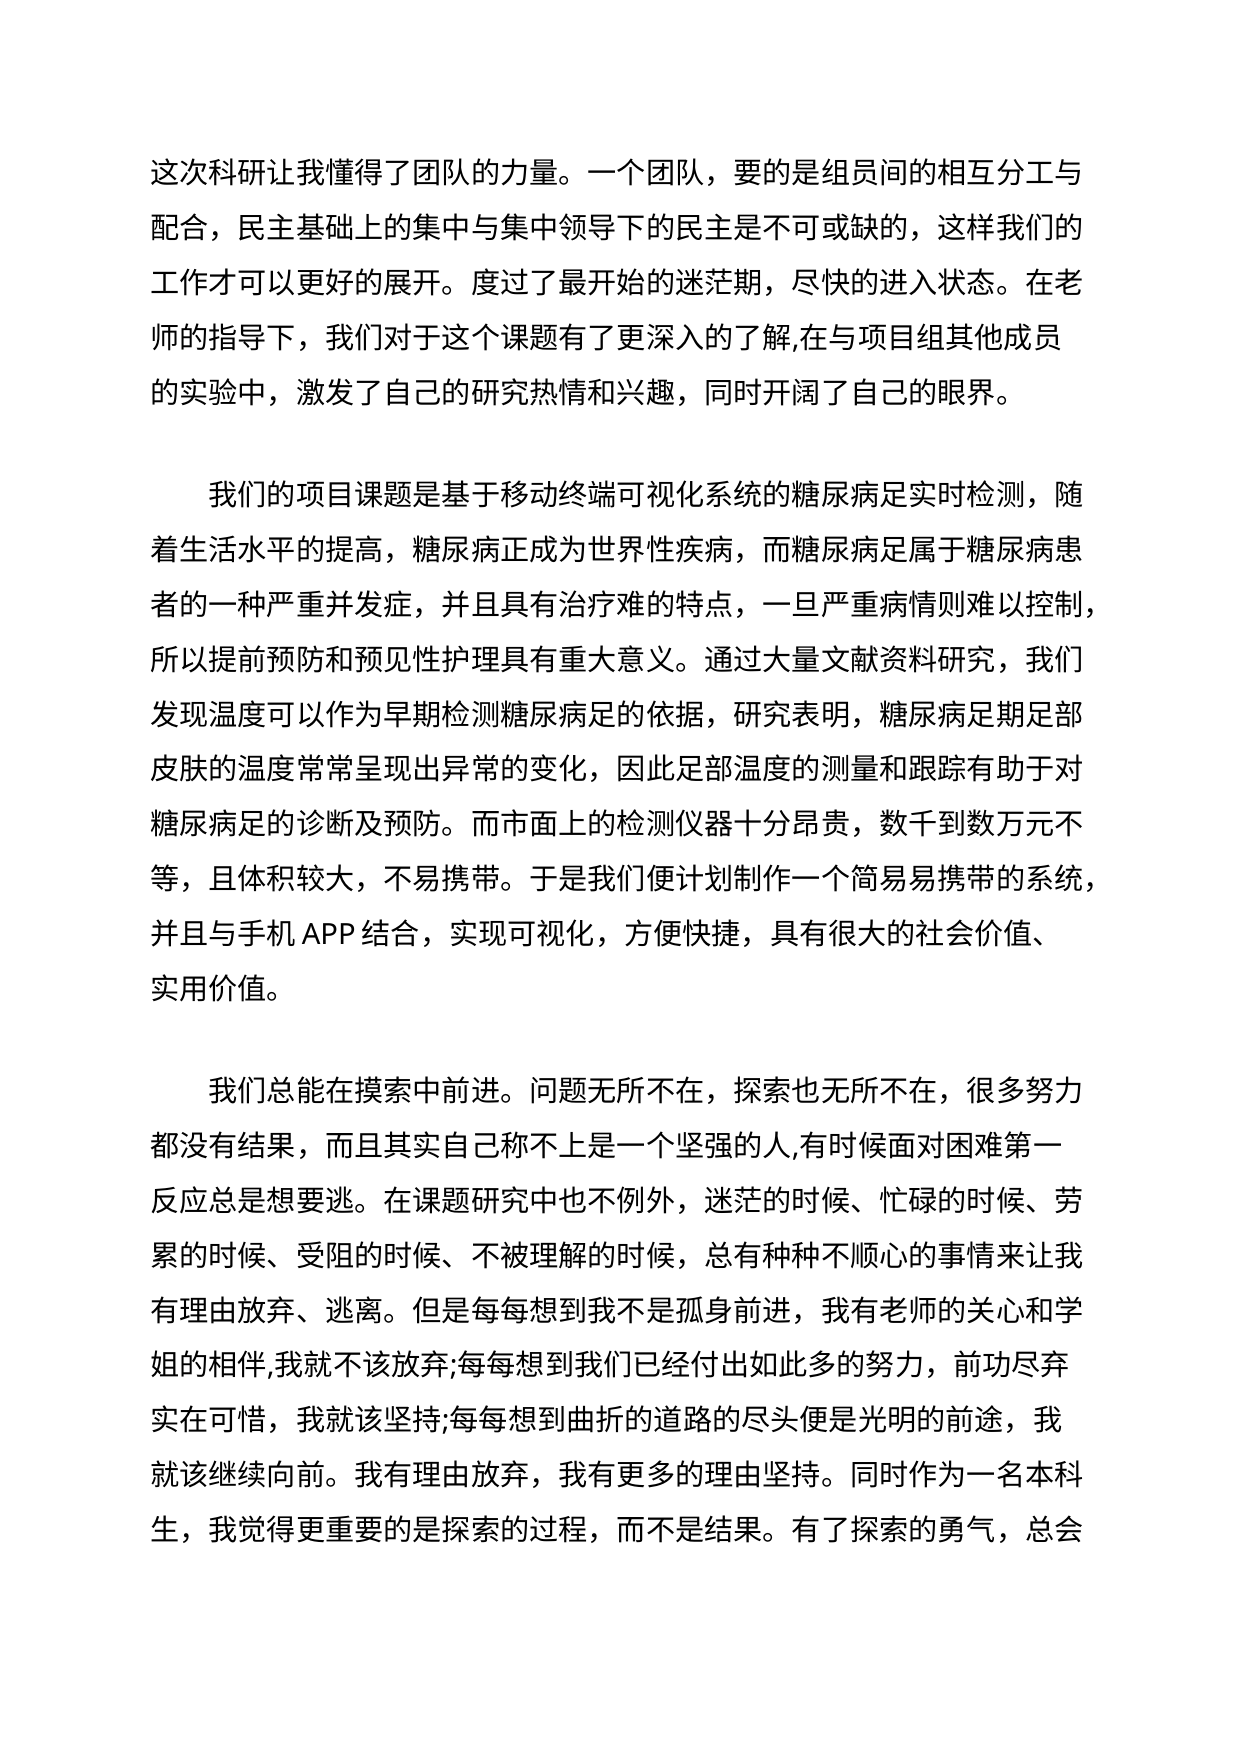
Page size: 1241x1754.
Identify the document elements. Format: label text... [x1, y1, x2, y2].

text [150, 1067, 1090, 1549]
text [150, 150, 1090, 412]
text 我们的项目课题是基于移动终端可视化系统的糖尿病足实时检测，随着生活水平的提高，糖尿病正成为世界性疾病，而糖尿病足属于糖尿病患者的一种严重并发症，并且具有治疗难的特点，一旦严重病情则难以控制，所以提前预防和预见性护理具有重大意义。通过大量文献资料研究，我们发现温度可以作为早期检测糖尿病足的依据，研究表明，糖尿病足期足部皮肤的温度常常呈现出异常的变化，因此足部温度的测量和跟踪有助于对糖尿病足的诊断及预防。而市面上的检测仪器十分昂贵，数千到数万元不等，且体积较大，不易携带。于是我们便计划制作一个简易易携带的系统，并且与手机APP结合，实现可视化，方便快捷，具有很大的社会价值、实用价值。 [150, 471, 1090, 1008]
